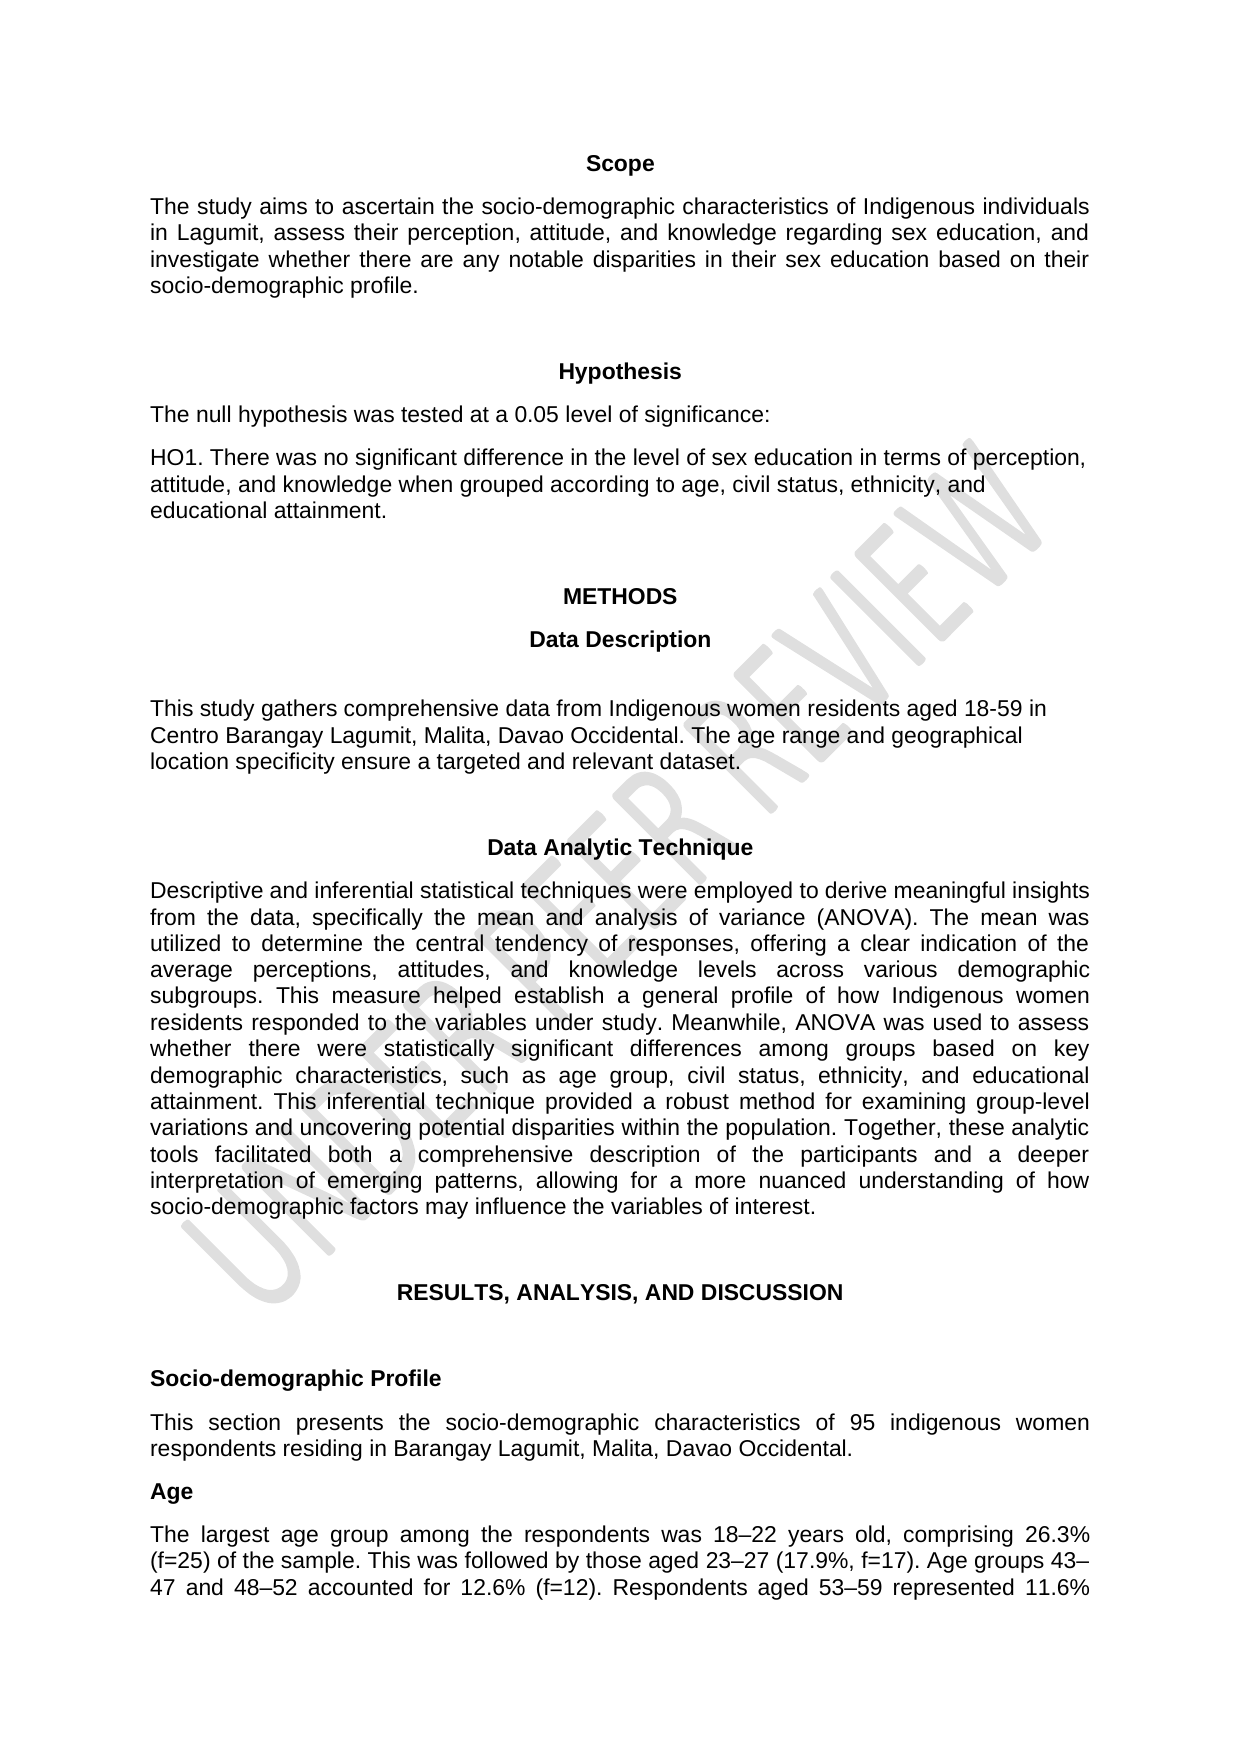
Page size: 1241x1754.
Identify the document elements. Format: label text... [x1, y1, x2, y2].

text Hypothesis [150, 358, 1090, 384]
text Descriptive and inferential statistical techniques were employed to derive meaningful insights from the data, specifically the mean and analysis of variance (ANOVA). The mean was utilized to determine the central tendency of responses, offering a clear indication of the average perceptions, attitudes, and knowledge levels across various demographic subgroups. This measure helped establish a general profile of how Indigenous women residents responded to the variables under study. Meanwhile, ANOVA was used to assess whether there were statistically significant differences among groups based on key demographic characteristics, such as age group, civil status, ethnicity, and educational attainment. This inferential technique provided a robust method for examining group-level variations and uncovering potential disparities within the population. Together, these analytic tools facilitated both a comprehensive description of the participants and a deeper interpretation of emerging patterns, allowing for a more nuanced understanding of how socio-demographic factors may influence the variables of interest. [150, 877, 1090, 1220]
text Socio-demographic Profile [150, 1365, 1090, 1392]
text Scope [150, 150, 1090, 176]
text The null hypothesis was tested at a 0.05 level of significance: [150, 401, 1090, 427]
text RESULTS, ANALYSIS, AND DISCUSSION [150, 1279, 1090, 1306]
text The study aims to ascertain the socio-demographic characteristics of Indigenous individuals in Lagumit, assess their perception, attitude, and knowledge regarding sex education, and investigate whether there are any notable disparities in their sex education based on their socio-demographic profile. [150, 193, 1090, 298]
text METHODS [150, 583, 1090, 609]
text HO1. There was no significant difference in the level of sex education in terms of perception, attitude, and knowledge when grouped according to age, civil status, ethnicity, and educational attainment. [150, 444, 1090, 523]
text Data Description [150, 626, 1090, 652]
text Age [150, 1478, 1090, 1504]
text This section presents the socio-demographic characteristics of 95 indigenous women respondents residing in Barangay Lagumit, Malita, Davao Occidental. [150, 1408, 1090, 1461]
text This study gathers comprehensive data from Indigenous women residents aged 18-59 in Centro Barangay Lagumit, Malita, Davao Occidental. The age range and geographical location specificity ensure a targeted and relevant dataset. [150, 669, 1090, 774]
text Data Analytic Technique [150, 834, 1090, 860]
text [150, 1521, 1090, 1600]
